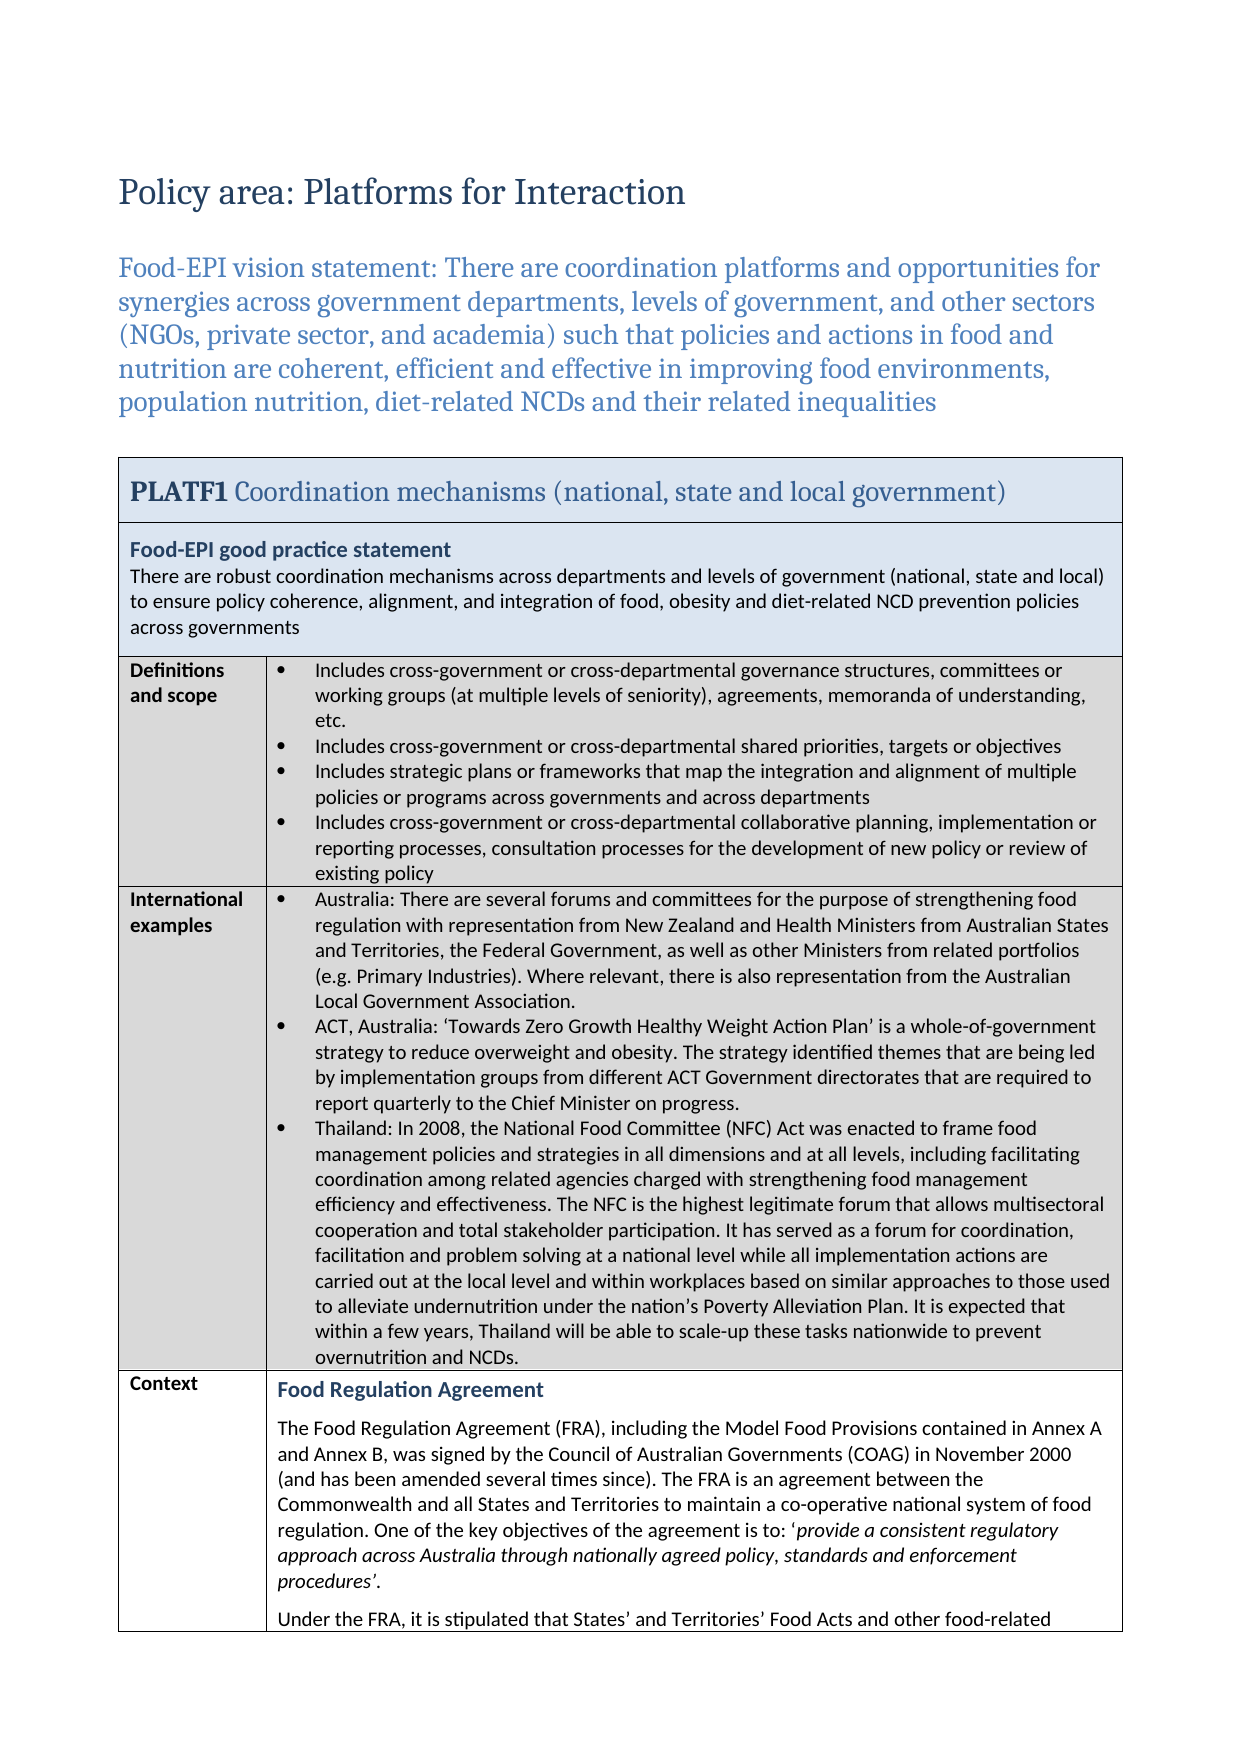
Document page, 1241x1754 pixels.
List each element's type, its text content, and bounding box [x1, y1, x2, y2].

table_cell Context [119, 1371, 266, 1631]
table_cell Includes cross-government or cross-departmental governance structures, committees or working groups (at multiple levels of seniority), agreements, memoranda of understanding, etc. Includes cross-government or cross-departmental shared priorities, targets or objectives Includes strategic plans or frameworks that map the integration and alignment of multiple policies or programs across governments and across departments Includes cross-government or cross-departmental collaborative planning, implementation or reporting processes, consultation processes for the development of new policy or review of existing policy [267, 657, 1122, 886]
subtitle Policy area: Platforms for Interaction [118, 171, 1122, 214]
table_cell Australia: There are several forums and committees for the purpose of strengthening food regulation with representation from New Zealand and Health Ministers from Australian States and Territories, the Federal Government, as well as other Ministers from related portfolios (e.g. Primary Industries). Where relevant, there is also representation from the Australian Local Government Association. ACT, Australia: ‘Towards Zero Growth Healthy Weight Action Plan’ is a whole-of-government strategy to reduce overweight and obesity. The strategy identified themes that are being led by implementation groups from different ACT Government directorates that are required to report quarterly to the Chief Minister on progress. Thailand: In 2008, the National Food Committee (NFC) Act was enacted to frame food management policies and strategies in all dimensions and at all levels, including facilitating coordination among related agencies charged with strengthening food management efficiency and effectiveness. The NFC is the highest legitimate forum that allows multisectoral cooperation and total stakeholder participation. It has served as a forum for coordination, facilitation and problem solving at a national level while all implementation actions are carried out at the local level and within workplaces based on similar approaches to those used to alleviate undernutrition under the nation’s Poverty Alleviation Plan. It is expected that within a few years, Thailand will be able to scale-up these tasks nationwide to prevent overnutrition and NCDs. [267, 887, 1122, 1369]
table_cell Definitions and scope [119, 657, 266, 886]
table_cell Food-EPI good practice statement There are robust coordination mechanisms across departments and levels of government (national, state and local) to ensure policy coherence, alignment, and integration of food, obesity and diet-related NCD prevention policies across governments [119, 523, 1122, 656]
table_cell International examples [119, 887, 266, 1369]
table_header PLATF1 Coordination mechanisms (national, state and local government) [119, 458, 1122, 522]
subtitle Food-EPI vision statement: There are coordination platforms and opportunities for synergies across government departments, levels of government, and other sectors (NGOs, private sector, and academia) such that policies and actions in food and nutrition are coherent, efficient and effective in improving food environments, population nutrition, diet-related NCDs and their related inequalities [118, 251, 1122, 419]
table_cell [267, 1371, 1122, 1631]
